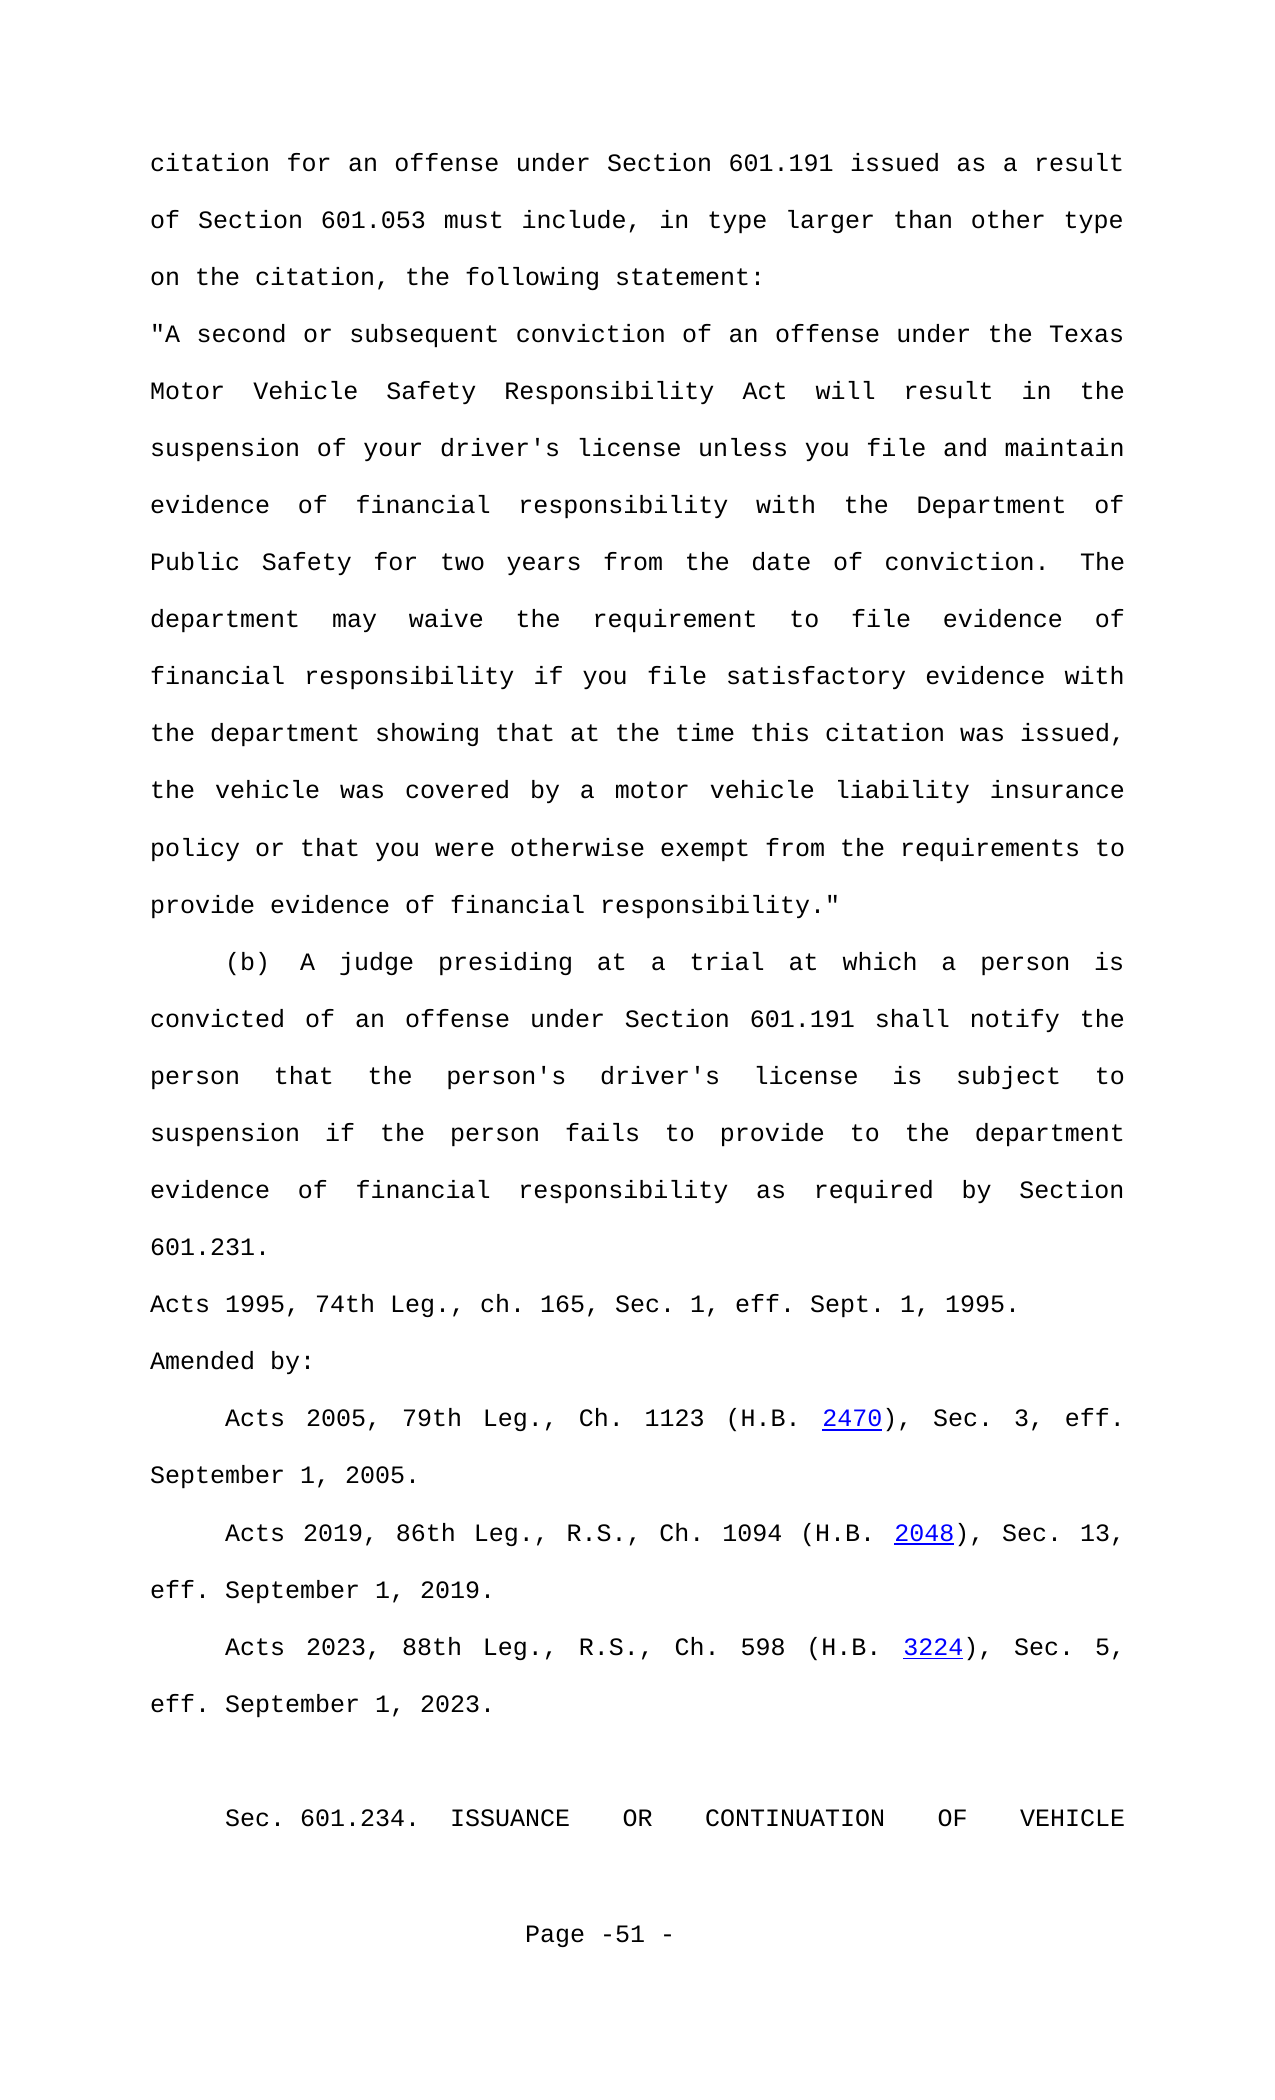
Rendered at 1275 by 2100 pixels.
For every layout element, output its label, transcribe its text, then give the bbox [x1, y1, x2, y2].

text (b) A judge presiding at a trial at which a person is convicted of an offense under Section 601.191 shall notify the person that the person's driver's license is subject to suspension if the person fails to provide to the department evidence of financial responsibility as required by Section 601.231. [150, 949, 1125, 1263]
text "A second or subsequent conviction of an offense under the Texas Motor Vehicle Safety Responsibility Act will result in the suspension of your driver's license unless you file and maintain evidence of financial responsibility with the Department of Public Safety for two years from the date of conviction. The department may waive the requirement to file evidence of financial responsibility if you file satisfactory evidence with the department showing that at the time this citation was issued, the vehicle was covered by a motor vehicle liability insurance policy or that you were otherwise exempt from the requirements to provide evidence of financial responsibility." [150, 321, 1125, 921]
text Acts 1995, 74th Leg., ch. 165, Sec. 1, eff. Sept. 1, 1995. [150, 1292, 1125, 1320]
text Acts 2023, 88th Leg., R.S., Ch. 598 (H.B. 3224), Sec. 5, eff. September 1, 2023. [150, 1634, 1125, 1720]
text Amended by: [150, 1349, 1125, 1377]
text Acts 2019, 86th Leg., R.S., Ch. 1094 (H.B. 2048), Sec. 13, eff. September 1, 2019. [150, 1520, 1125, 1606]
text Acts 2005, 79th Leg., Ch. 1123 (H.B. 2470), Sec. 3, eff. September 1, 2005. [150, 1406, 1125, 1491]
